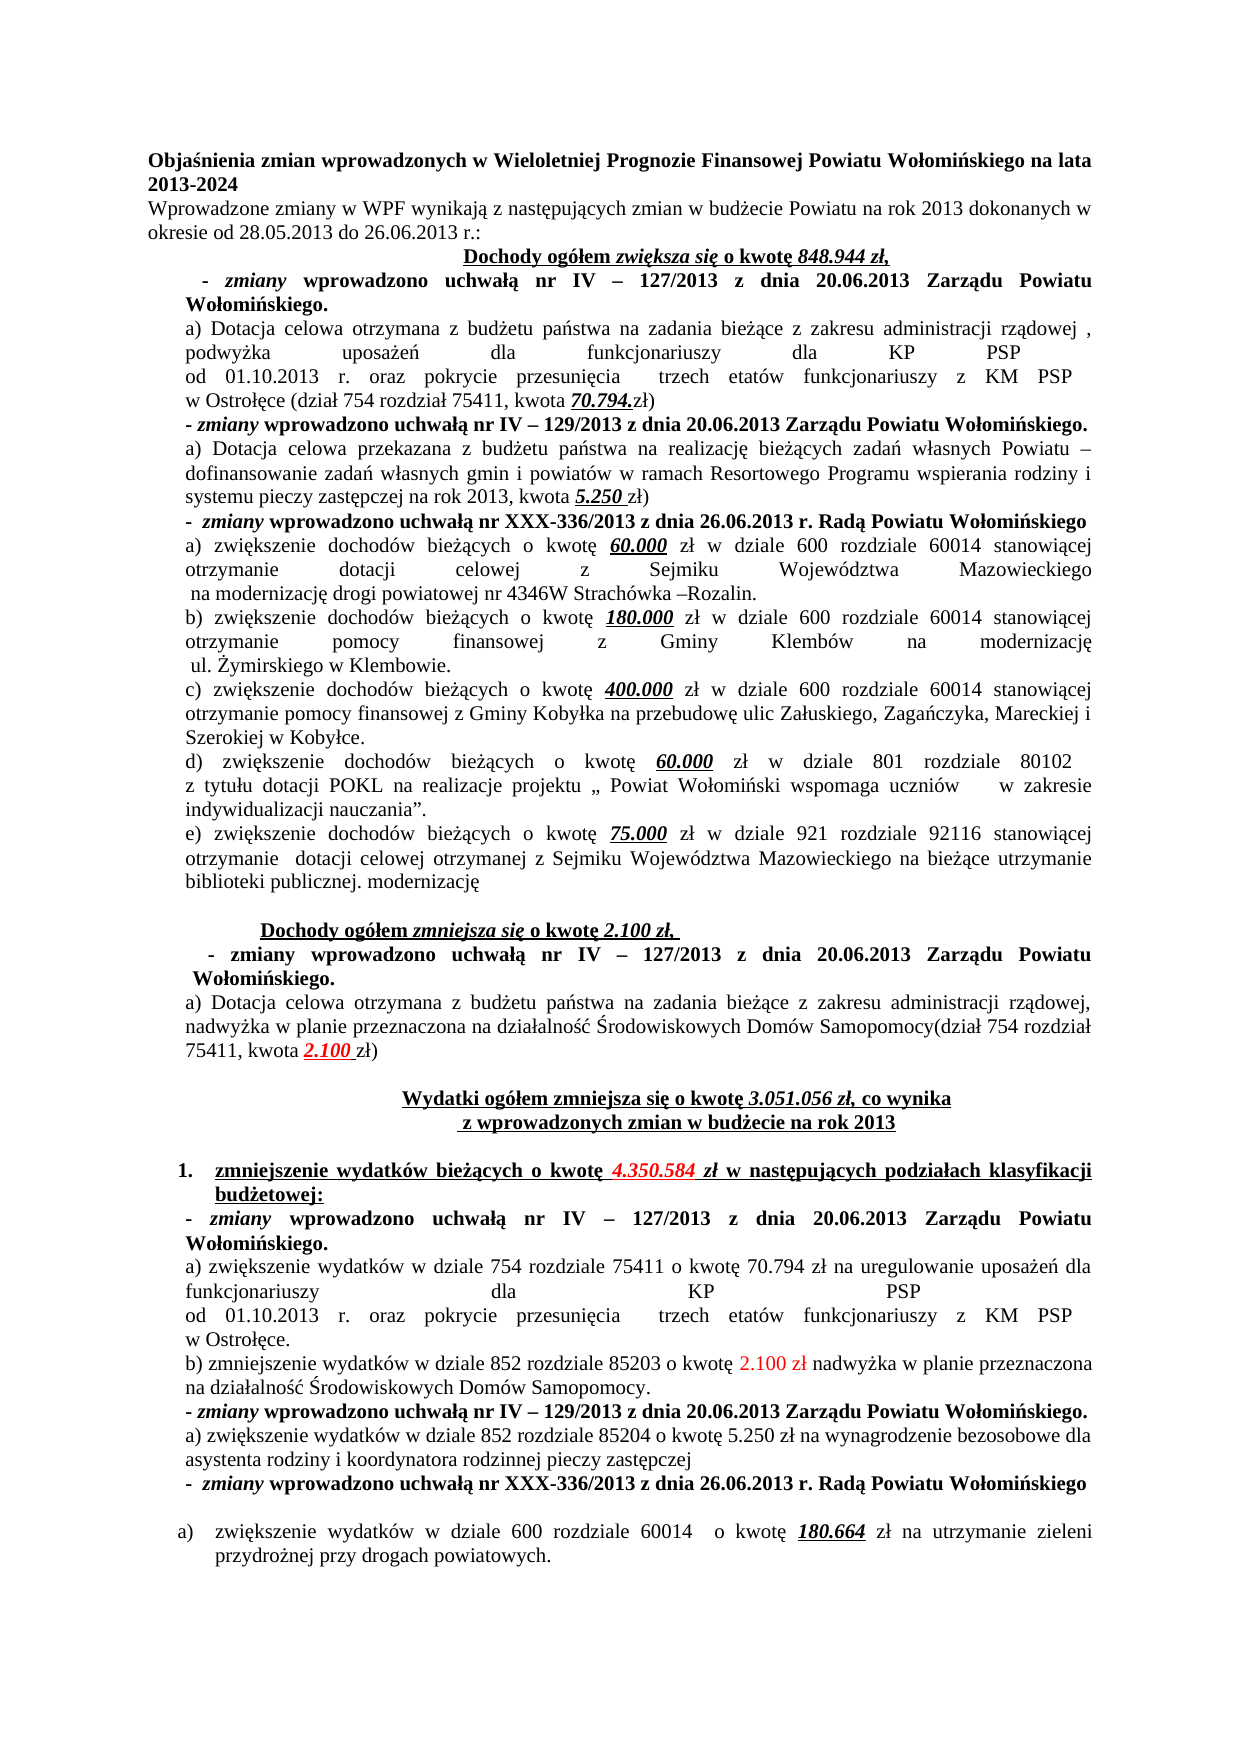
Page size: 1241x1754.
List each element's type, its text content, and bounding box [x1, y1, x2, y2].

text c) zwiększenie dochodów bieżących o kwotę 400.000 zł w dziale 600 rozdziale 60014 stanowiącej otrzymanie pomocy finansowej z Gminy Kobyłka na przebudowę ulic Załuskiego, Zagańczyka, Mareckiej i Szerokiej w Kobyłce. [185, 677, 1093, 749]
text a) Dotacja celowa otrzymana z budżetu państwa na zadania bieżące z zakresu administracji rządowej , podwyżka uposażeń dla funkcjonariuszy dla KP PSP od 01.10.2013 r. oraz pokrycie przesunięcia trzech etatów funkcjonariuszy z KM PSP w Ostrołęce (dział 754 rozdział 75411, kwota 70.794.zł) [185, 316, 1093, 412]
text - zmiany wprowadzono uchwałą nr IV – 127/2013 z dnia 20.06.2013 Zarządu Powiatu Wołomińskiego. [185, 1206, 1093, 1254]
list Dochody ogółem zmniejsza się o kwotę 2.100 zł, [260, 918, 1093, 942]
text - zmiany wprowadzono uchwałą nr XXX-336/2013 z dnia 26.06.2013 r. Radą Powiatu Wołomińskiego [185, 508, 1093, 533]
text d) zwiększenie dochodów bieżących o kwotę 60.000 zł w dziale 801 rozdziale 80102 z tytułu dotacji POKL na realizacje projektu „ Powiat Wołomiński wspomaga uczniów w zakresie indywidualizacji nauczania”. [185, 749, 1093, 821]
text Wprowadzone zmiany w WPF wynikają z następujących zmian w budżecie Powiatu na rok 2013 dokonanych w okresie od 28.05.2013 do 26.06.2013 r.: [148, 196, 1093, 244]
text - zmiany wprowadzono uchwałą nr XXX-336/2013 z dnia 26.06.2013 r. Radą Powiatu Wołomińskiego [185, 1471, 1093, 1495]
text - zmiany wprowadzono uchwałą nr IV – 127/2013 z dnia 20.06.2013 Zarządu Powiatu Wołomińskiego. [185, 268, 1093, 316]
list zmniejszenie wydatków bieżących o kwotę 4.350.584 zł w następujących podziałach klasyfikacji budżetowej: [177, 1158, 1093, 1206]
text - zmiany wprowadzono uchwałą nr IV – 129/2013 z dnia 20.06.2013 Zarządu Powiatu Wołomińskiego. [185, 412, 1093, 436]
text a) zwiększenie dochodów bieżących o kwotę 60.000 zł w dziale 600 rozdziale 60014 stanowiącej otrzymanie dotacji celowej z Sejmiku Województwa Mazowieckiego na modernizację drogi powiatowej nr 4346W Strachówka –Rozalin. [185, 533, 1093, 605]
list Dochody ogółem zwiększa się o kwotę 848.944 zł, [260, 244, 1093, 268]
text b) zmniejszenie wydatków w dziale 852 rozdziale 85203 o kwotę 2.100 zł nadwyżka w planie przeznaczona na działalność Środowiskowych Domów Samopomocy. [185, 1351, 1093, 1399]
text e) zwiększenie dochodów bieżących o kwotę 75.000 zł w dziale 921 rozdziale 92116 stanowiącej otrzymanie dotacji celowej otrzymanej z Sejmiku Województwa Mazowieckiego na bieżące utrzymanie biblioteki publicznej. modernizację [185, 821, 1093, 893]
text a) zwiększenie wydatków w dziale 852 rozdziale 85204 o kwotę 5.250 zł na wynagrodzenie bezosobowe dla asystenta rodziny i koordynatora rodzinnej pieczy zastępczej [185, 1423, 1093, 1471]
text a) Dotacja celowa otrzymana z budżetu państwa na zadania bieżące z zakresu administracji rządowej, nadwyżka w planie przeznaczona na działalność Środowiskowych Domów Samopomocy(dział 754 rozdział 75411, kwota 2.100 zł) [185, 990, 1093, 1062]
text b) zwiększenie dochodów bieżących o kwotę 180.000 zł w dziale 600 rozdziale 60014 stanowiącej otrzymanie pomocy finansowej z Gminy Klembów na modernizację ul. Żymirskiego w Klembowie. [185, 605, 1093, 677]
text Objaśnienia zmian wprowadzonych w Wieloletniej Prognozie Finansowej Powiatu Wołomińskiego na lata 2013-2024 [148, 148, 1093, 196]
list zwiększenie wydatków w dziale 600 rozdziale 60014 o kwotę 180.664 zł na utrzymanie zieleni przydrożnej przy drogach powiatowych. [177, 1519, 1093, 1567]
text - zmiany wprowadzono uchwałą nr IV – 127/2013 z dnia 20.06.2013 Zarządu Powiatu Wołomińskiego. [192, 942, 1093, 990]
text - zmiany wprowadzono uchwałą nr IV – 129/2013 z dnia 20.06.2013 Zarządu Powiatu Wołomińskiego. [185, 1399, 1093, 1423]
list Wydatki ogółem zmniejsza się o kwotę 3.051.056 zł, co wynika z wprowadzonych zmian w budżecie na rok 2013 [260, 1086, 1093, 1134]
text a) Dotacja celowa przekazana z budżetu państwa na realizację bieżących zadań własnych Powiatu – dofinansowanie zadań własnych gmin i powiatów w ramach Resortowego Programu wspierania rodziny i systemu pieczy zastępczej na rok 2013, kwota 5.250 zł) [185, 436, 1093, 508]
text a) zwiększenie wydatków w dziale 754 rozdziale 75411 o kwotę 70.794 zł na uregulowanie uposażeń dla funkcjonariuszy dla KP PSP od 01.10.2013 r. oraz pokrycie przesunięcia trzech etatów funkcjonariuszy z KM PSP w Ostrołęce. [185, 1254, 1093, 1351]
